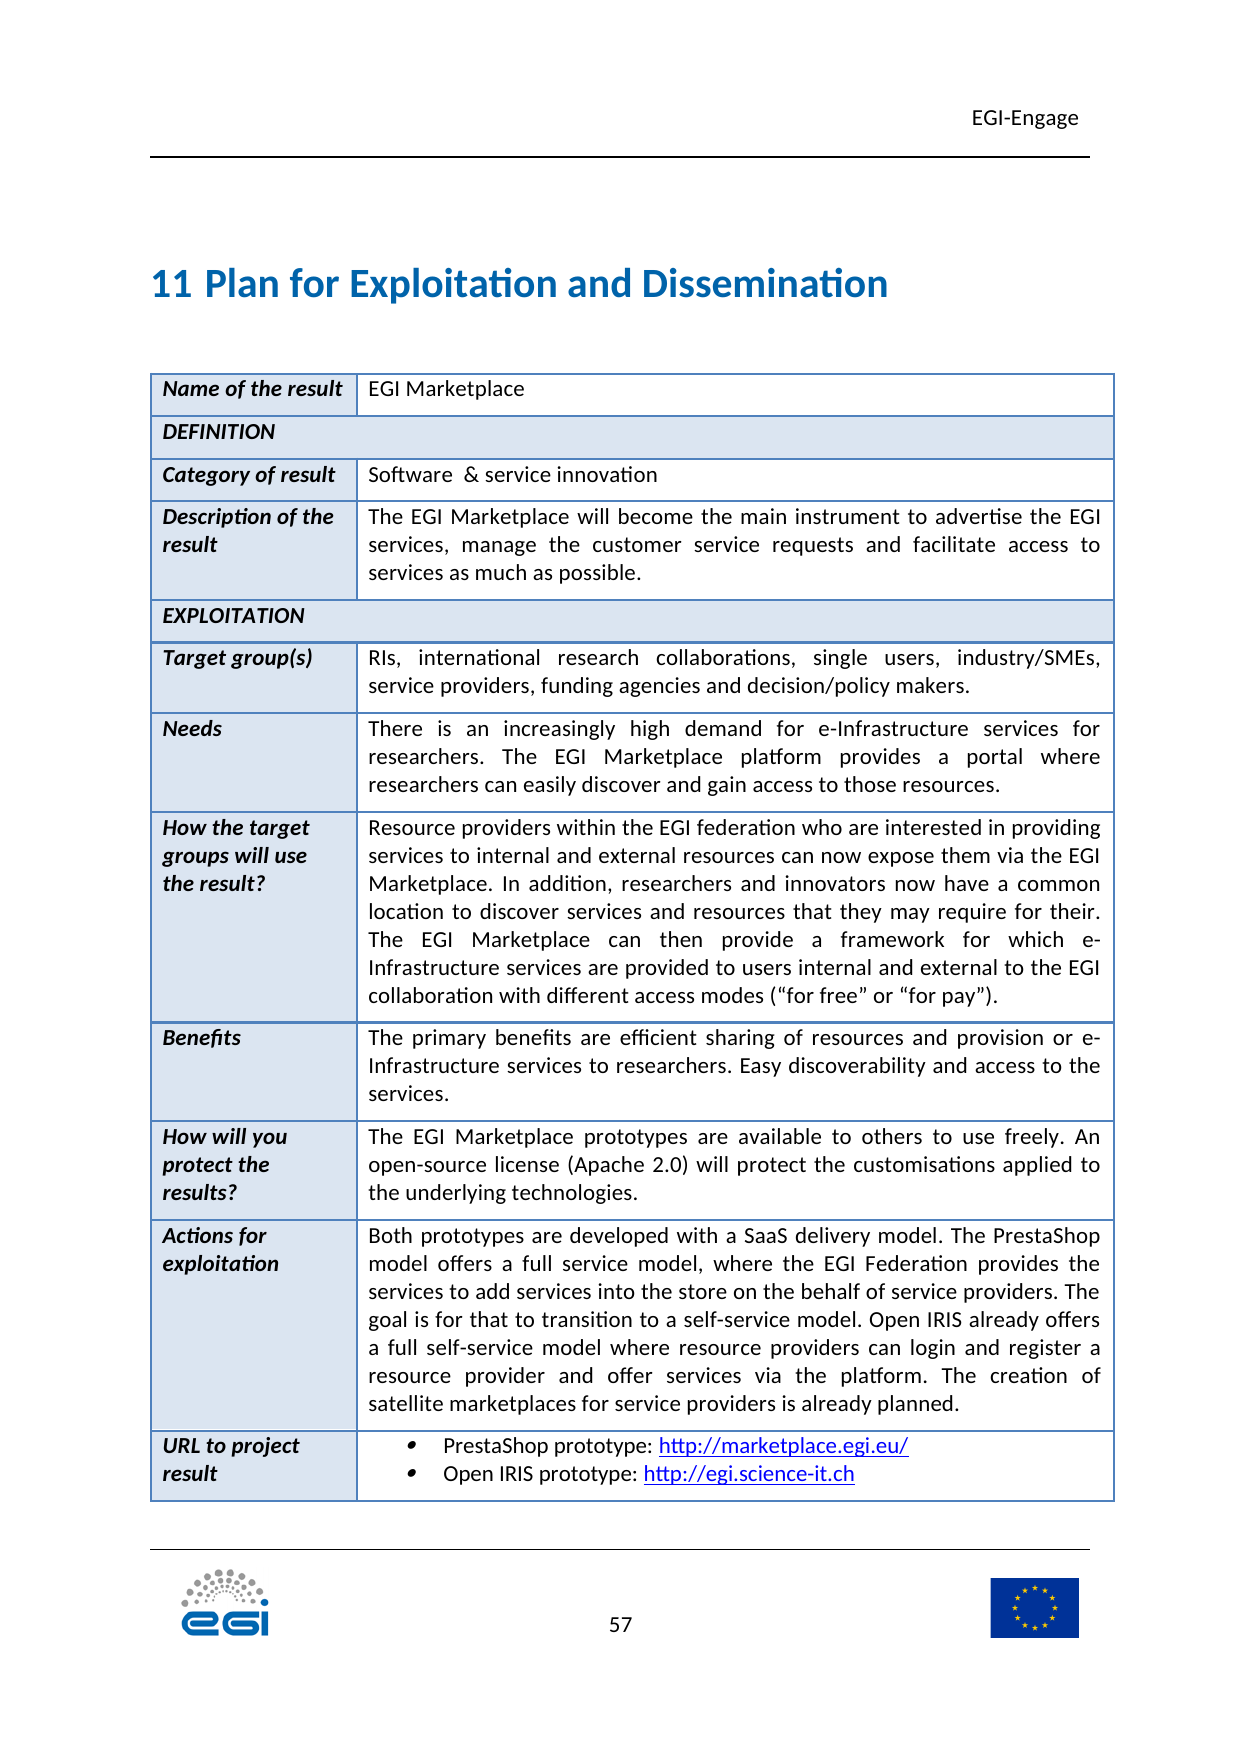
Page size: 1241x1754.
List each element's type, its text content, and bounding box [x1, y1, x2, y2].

table_cell Resource providers within the EGI federation who are interested in providing services to internal and external resources can now expose them via the EGI Marketplace. In addition, researchers and innovators now have a common location to discover services and resources that they may require for their. The EGI Marketplace can then provide a framework for which e-Infrastructure services are provided to users internal and external to the EGI collaboration with different access modes (“for free” or “for pay”). [358, 813, 1113, 1021]
table_cell RIs, international research collaborations, single users, industry/SMEs, service providers, funding agencies and decision/policy makers. [358, 644, 1113, 712]
table_cell EXPLOITATION [152, 601, 1113, 641]
table_cell There is an increasingly high demand for e-Infrastructure services for researchers. The EGI Marketplace platform provides a portal where researchers can easily discover and gain access to those resources. [358, 714, 1113, 811]
table_cell Both prototypes are developed with a SaaS delivery model. The PrestaShop model offers a full service model, where the EGI Federation provides the services to add services into the store on the behalf of service providers. The goal is for that to transition to a self-service model. Open IRIS already offers a full self-service model where resource providers can login and register a resource provider and offer services via the platform. The creation of satellite marketplaces for service providers is already planned. [358, 1221, 1113, 1429]
table_cell Needs [152, 714, 356, 811]
table_cell Target group(s) [152, 644, 356, 712]
table_cell Software & service innovation [358, 460, 1113, 500]
table_cell The EGI Marketplace prototypes are available to others to use freely. An open-source license (Apache 2.0) will protect the customisations applied to the underlying technologies. [358, 1122, 1113, 1219]
table_cell The EGI Marketplace will become the main instrument to advertise the EGI services, manage the customer service requests and facilitate access to services as much as possible. [358, 502, 1113, 599]
table_cell URL to project result [152, 1432, 356, 1500]
table_cell The primary benefits are efficient sharing of resources and provision or e-Infrastructure services to researchers. Easy discoverability and access to the services. [358, 1024, 1113, 1120]
table_cell Actions for exploitation [152, 1221, 356, 1429]
table_cell How the target groups will use the result? [152, 813, 356, 1021]
picture [161, 1567, 287, 1638]
table_cell Category of result [152, 460, 356, 500]
table_cell Description of the result [152, 502, 356, 599]
table_cell Benefits [152, 1024, 356, 1120]
table_header EGI Marketplace [358, 375, 1113, 415]
subtitle Plan for Exploitation and Dissemination [150, 257, 1090, 308]
table_cell How will you protect the results? [152, 1122, 356, 1219]
table_header Name of the result [152, 375, 356, 415]
picture [990, 1578, 1079, 1638]
table_cell DEFINITION [152, 417, 1113, 458]
table_cell PrestaShop prototype: http://marketplace.egi.eu/ Open IRIS prototype: http://egi.science-it.ch [358, 1432, 1113, 1500]
